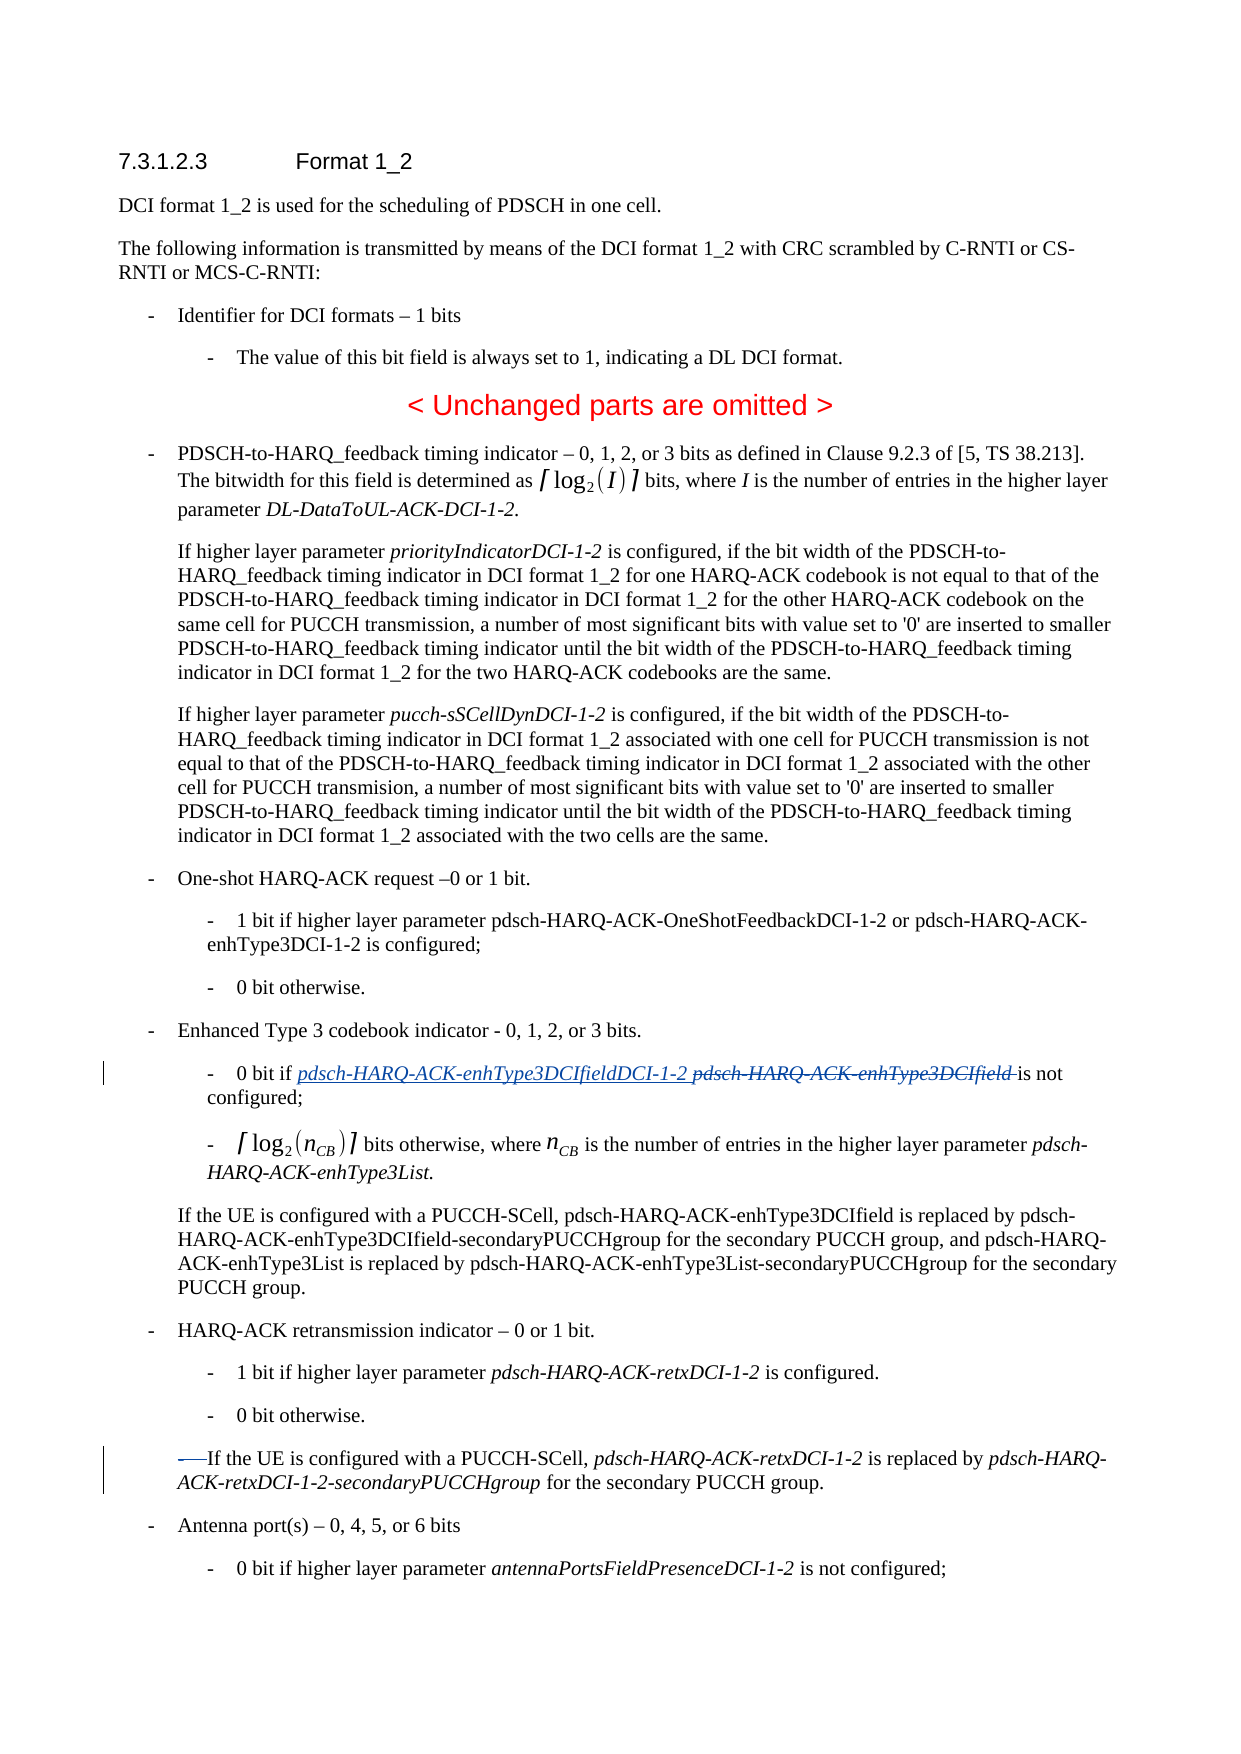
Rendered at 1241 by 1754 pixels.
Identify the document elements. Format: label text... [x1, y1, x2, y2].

text - Identifier for DCI formats – 1 bits [148, 302, 1122, 327]
text If the UE is configured with a PUCCH-SCell, pdsch-HARQ-ACK-enhType3DCIfield is replaced by pdsch-HARQ-ACK-enhType3DCIfield-secondaryPUCCHgroup for the secondary PUCCH group, and pdsch-HARQ-ACK-enhType3List is replaced by pdsch-HARQ-ACK-enhType3List-secondaryPUCCHgroup for the secondary PUCCH group. [148, 1202, 1122, 1299]
subtitle 7.3.1.2.3 Format 1_2 [118, 148, 1122, 174]
text - bits otherwise, where is the number of entries in the higher layer parameter pdsch-HARQ-ACK-enhType3List. [207, 1128, 1122, 1184]
text - 1 bit if higher layer parameter pdsch-HARQ-ACK-OneShotFeedbackDCI-1-2 or pdsch-HARQ-ACK-enhType3DCI-1-2 is configured; [207, 908, 1122, 956]
text - 0 bit otherwise. [207, 975, 1122, 999]
text - Antenna port(s) – 0, 4, 5, or 6 bits [148, 1513, 1122, 1537]
text - PDSCH-to-HARQ_feedback timing indicator – 0, 1, 2, or 3 bits as defined in Clause 9.2.3 of [5, TS 38.213]. The bitwidth for this field is determined as bits, where I is the number of entries in the higher layer parameter DL-DataToUL-ACK-DCI-1-2. [148, 440, 1122, 521]
text The following information is transmitted by means of the DCI format 1_2 with CRC scrambled by C-RNTI or CS-RNTI or MCS-C-RNTI: [118, 236, 1122, 284]
text < Unchanged parts are omitted > [118, 388, 1122, 422]
text If the UE is configured with a PUCCH-SCell, pdsch-HARQ-ACK-retxDCI-1-2 is replaced by pdsch-HARQ-ACK-retxDCI-1-2-secondaryPUCCHgroup for the secondary PUCCH group. [177, 1446, 1122, 1494]
text - HARQ-ACK retransmission indicator – 0 or 1 bit. [148, 1317, 1122, 1342]
text - 0 bit if higher layer parameter antennaPortsFieldPresenceDCI-1-2 is not configured; [207, 1556, 1122, 1580]
text DCI format 1_2 is used for the scheduling of PDSCH in one cell. [118, 193, 1122, 217]
text - One-shot HARQ-ACK request –0 or 1 bit. [148, 866, 1122, 889]
text - 1 bit if higher layer parameter pdsch-HARQ-ACK-retxDCI-1-2 is configured. [207, 1360, 1122, 1384]
text If higher layer parameter priorityIndicatorDCI-1-2 is configured, if the bit width of the PDSCH-to-HARQ_feedback timing indicator in DCI format 1_2 for one HARQ-ACK codebook is not equal to that of the PDSCH-to-HARQ_feedback timing indicator in DCI format 1_2 for the other HARQ-ACK codebook on the same cell for PUCCH transmission, a number of most significant bits with value set to '0' are inserted to smaller PDSCH-to-HARQ_feedback timing indicator until the bit width of the PDSCH-to-HARQ_feedback timing indicator in DCI format 1_2 for the two HARQ-ACK codebooks are the same. [177, 539, 1122, 684]
text If higher layer parameter pucch-sSCellDynDCI-1-2 is configured, if the bit width of the PDSCH-to-HARQ_feedback timing indicator in DCI format 1_2 associated with one cell for PUCCH transmission is not equal to that of the PDSCH-to-HARQ_feedback timing indicator in DCI format 1_2 associated with the other cell for PUCCH transmision, a number of most significant bits with value set to '0' are inserted to smaller PDSCH-to-HARQ_feedback timing indicator until the bit width of the PDSCH-to-HARQ_feedback timing indicator in DCI format 1_2 associated with the two cells are the same. [148, 702, 1122, 847]
text - 0 bit if is not configured; [207, 1061, 1122, 1109]
text - 0 bit otherwise. [207, 1403, 1122, 1427]
text - The value of this bit field is always set to 1, indicating a DL DCI format. [207, 345, 1122, 369]
text - Enhanced Type 3 codebook indicator - 0, 1, 2, or 3 bits. [148, 1018, 1122, 1042]
